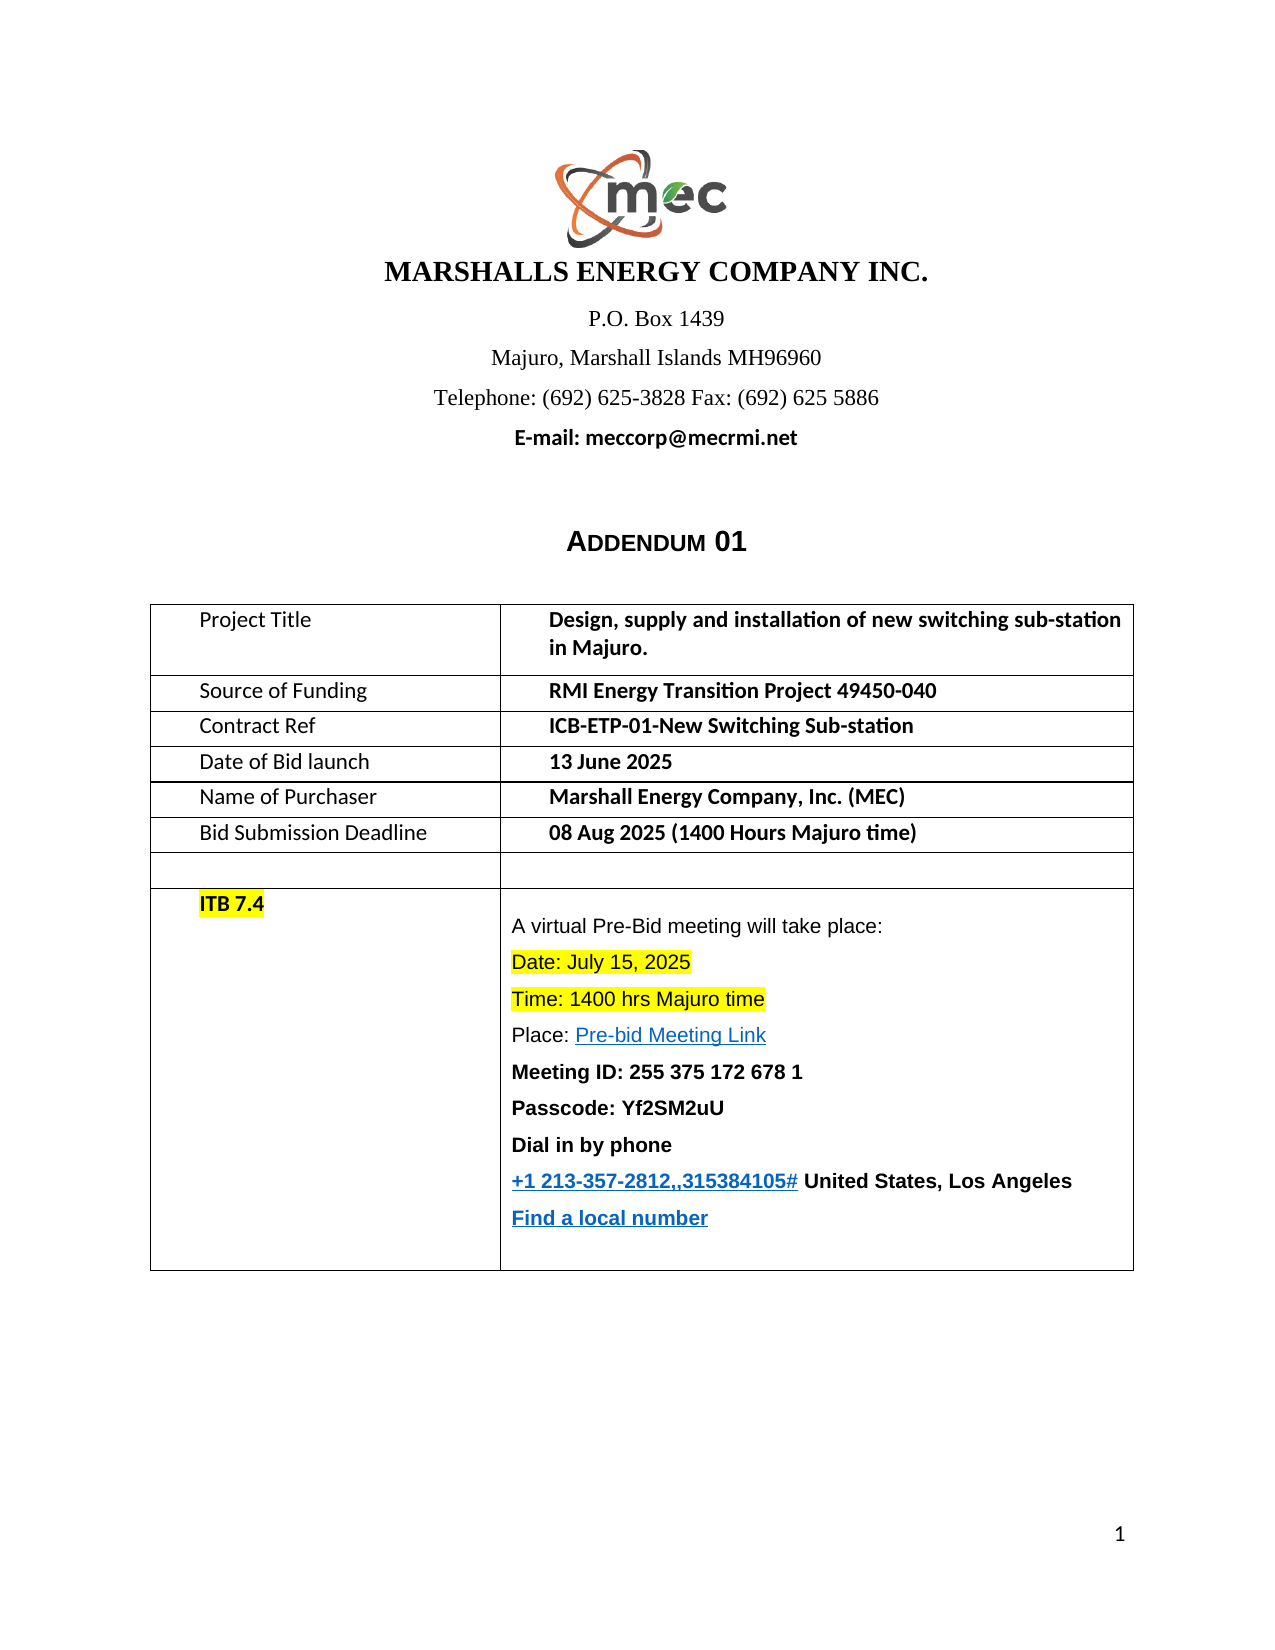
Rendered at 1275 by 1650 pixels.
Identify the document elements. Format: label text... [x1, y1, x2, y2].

table_cell Bid Submission Deadline [151, 818, 500, 852]
table_header Design, supply and installation of new switching sub-station in Majuro. [501, 605, 1133, 675]
picture [555, 150, 727, 248]
text Majuro, Marshall Islands MH96960 [187, 344, 1125, 371]
text E-mail: meccorp@mecrmi.net [187, 423, 1125, 493]
table_cell Date of Bid launch [151, 747, 500, 781]
table_cell ICB-ETP-01-New Switching Sub-station [501, 712, 1133, 746]
table_cell 08 Aug 2025 (1400 Hours Majuro time) [501, 818, 1133, 852]
table_cell ITB 7.4 [151, 889, 500, 1270]
table_cell [151, 853, 500, 888]
table_cell Marshall Energy Company, Inc. (MEC) [501, 783, 1133, 817]
table_cell Contract Ref [151, 712, 500, 746]
table_cell Name of Purchaser [151, 783, 500, 817]
text MARSHALLS ENERGY COMPANY INC. [187, 254, 1125, 288]
table_cell Source of Funding [151, 676, 500, 711]
table_cell [501, 853, 1133, 888]
table_cell A virtual Pre-Bid meeting will take place: Date: July 15, 2025 Time: 1400 hrs Majuro time Place: Pre-bid Meeting Link Meeting ID: 255 375 172 678 1 Passcode: Yf2SM2uU Dial in by phone +1 213-357-2812,,315384105# United States, Los Angeles Find a local number [501, 889, 1133, 1270]
text P.O. Box 1439 [187, 305, 1125, 331]
text Telephone: (692) 625-3828 Fax: (692) 625 5886 [187, 384, 1125, 410]
table_cell 13 June 2025 [501, 747, 1133, 781]
subtitle Addendum 01 [187, 524, 1125, 557]
table_header Project Title [151, 605, 500, 675]
table_cell RMI Energy Transition Project 49450-040 [501, 676, 1133, 711]
